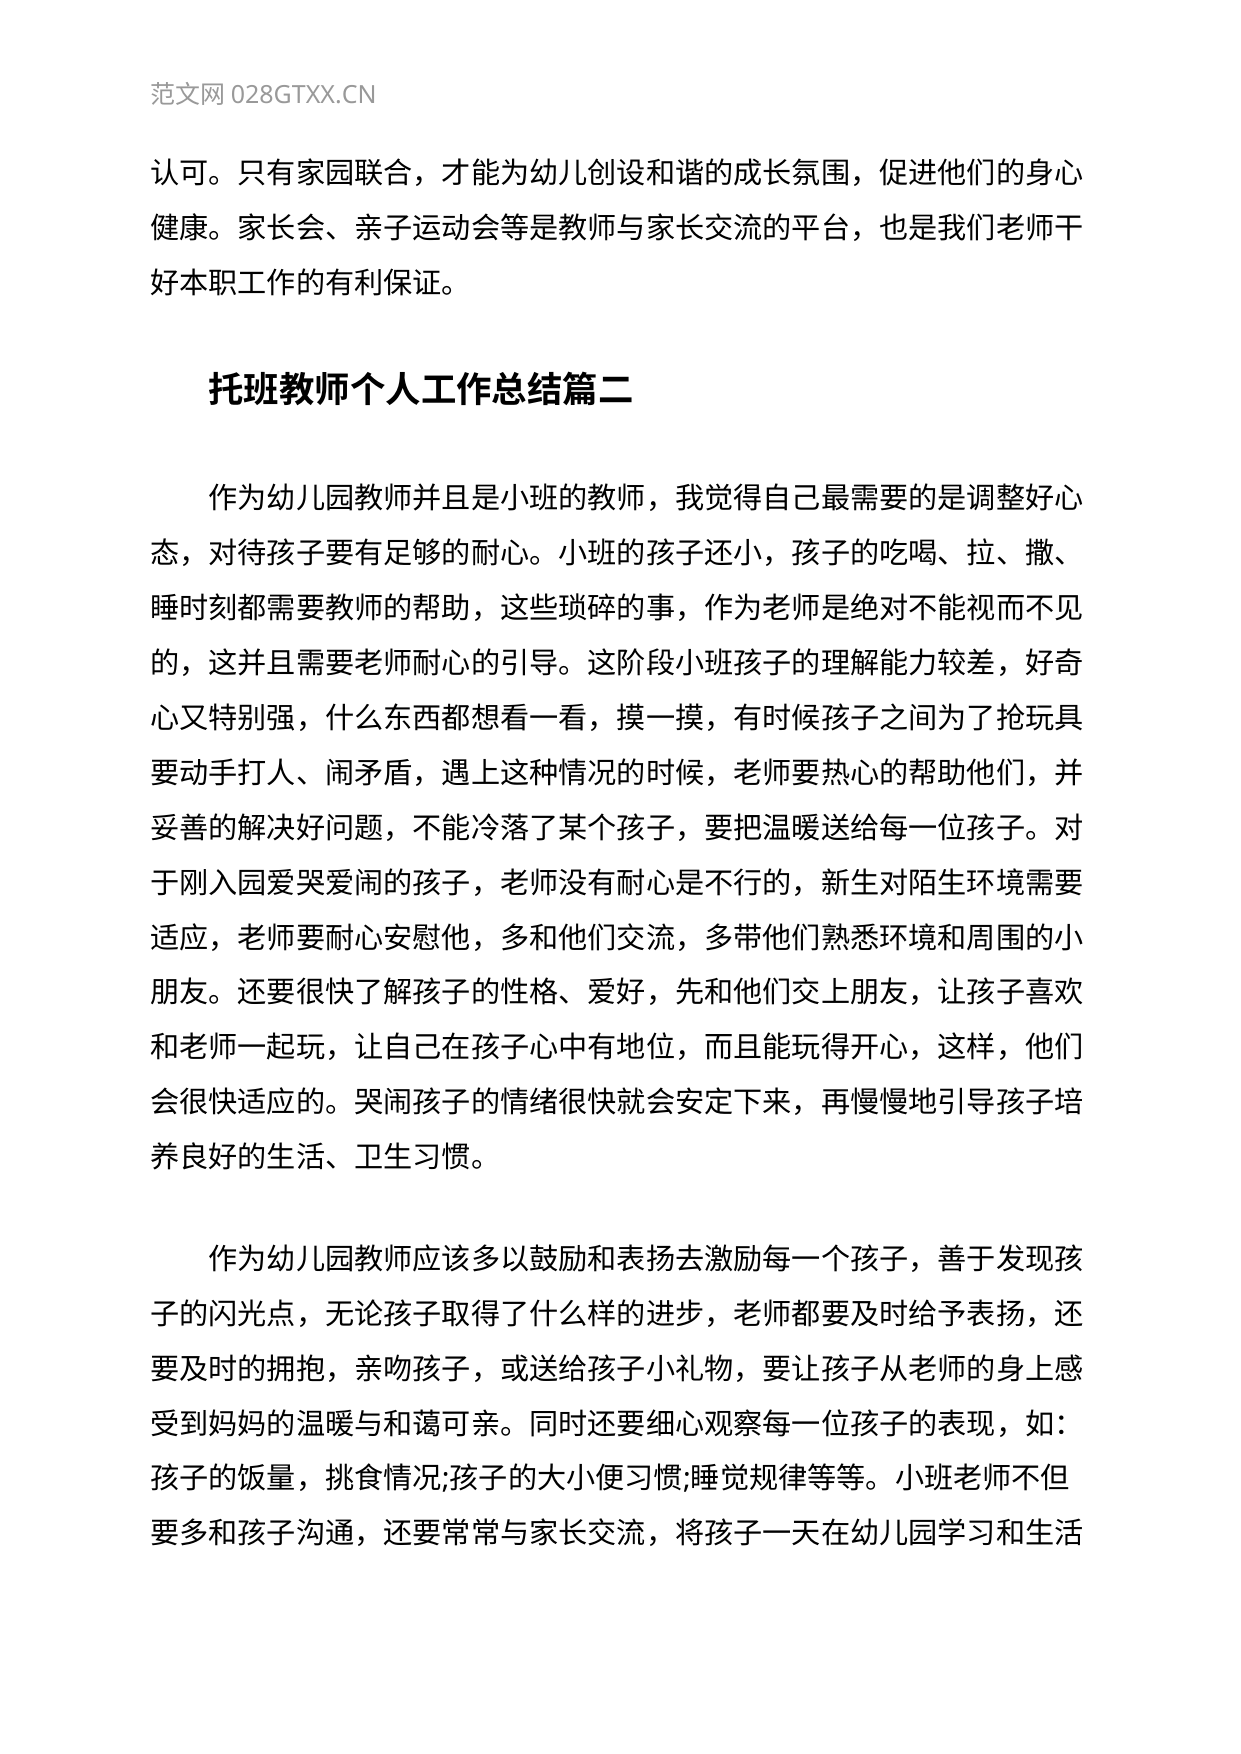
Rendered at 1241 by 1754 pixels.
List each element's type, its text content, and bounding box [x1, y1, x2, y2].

text 托班教师个人工作总结篇二 [150, 362, 1090, 413]
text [150, 150, 1090, 302]
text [150, 1236, 1090, 1552]
text 作为幼儿园教师并且是小班的教师，我觉得自己最需要的是调整好心态，对待孩子要有足够的耐心。小班的孩子还小，孩子的吃喝、拉、撒、睡时刻都需要教师的帮助，这些琐碎的事，作为老师是绝对不能视而不见的，这并且需要老师耐心的引导。这阶段小班孩子的理解能力较差，好奇心又特别强，什么东西都想看一看，摸一摸，有时候孩子之间为了抢玩具要动手打人、闹矛盾，遇上这种情况的时候，老师要热心的帮助他们，并妥善的解决好问题，不能冷落了某个孩子，要把温暖送给每一位孩子。对于刚入园爱哭爱闹的孩子，老师没有耐心是不行的，新生对陌生环境需要适应，老师要耐心安慰他，多和他们交流，多带他们熟悉环境和周围的小朋友。还要很快了解孩子的性格、爱好，先和他们交上朋友，让孩子喜欢和老师一起玩，让自己在孩子心中有地位，而且能玩得开心，这样，他们会很快适应的。哭闹孩子的情绪很快就会安定下来，再慢慢地引导孩子培养良好的生活、卫生习惯。 [150, 475, 1090, 1176]
